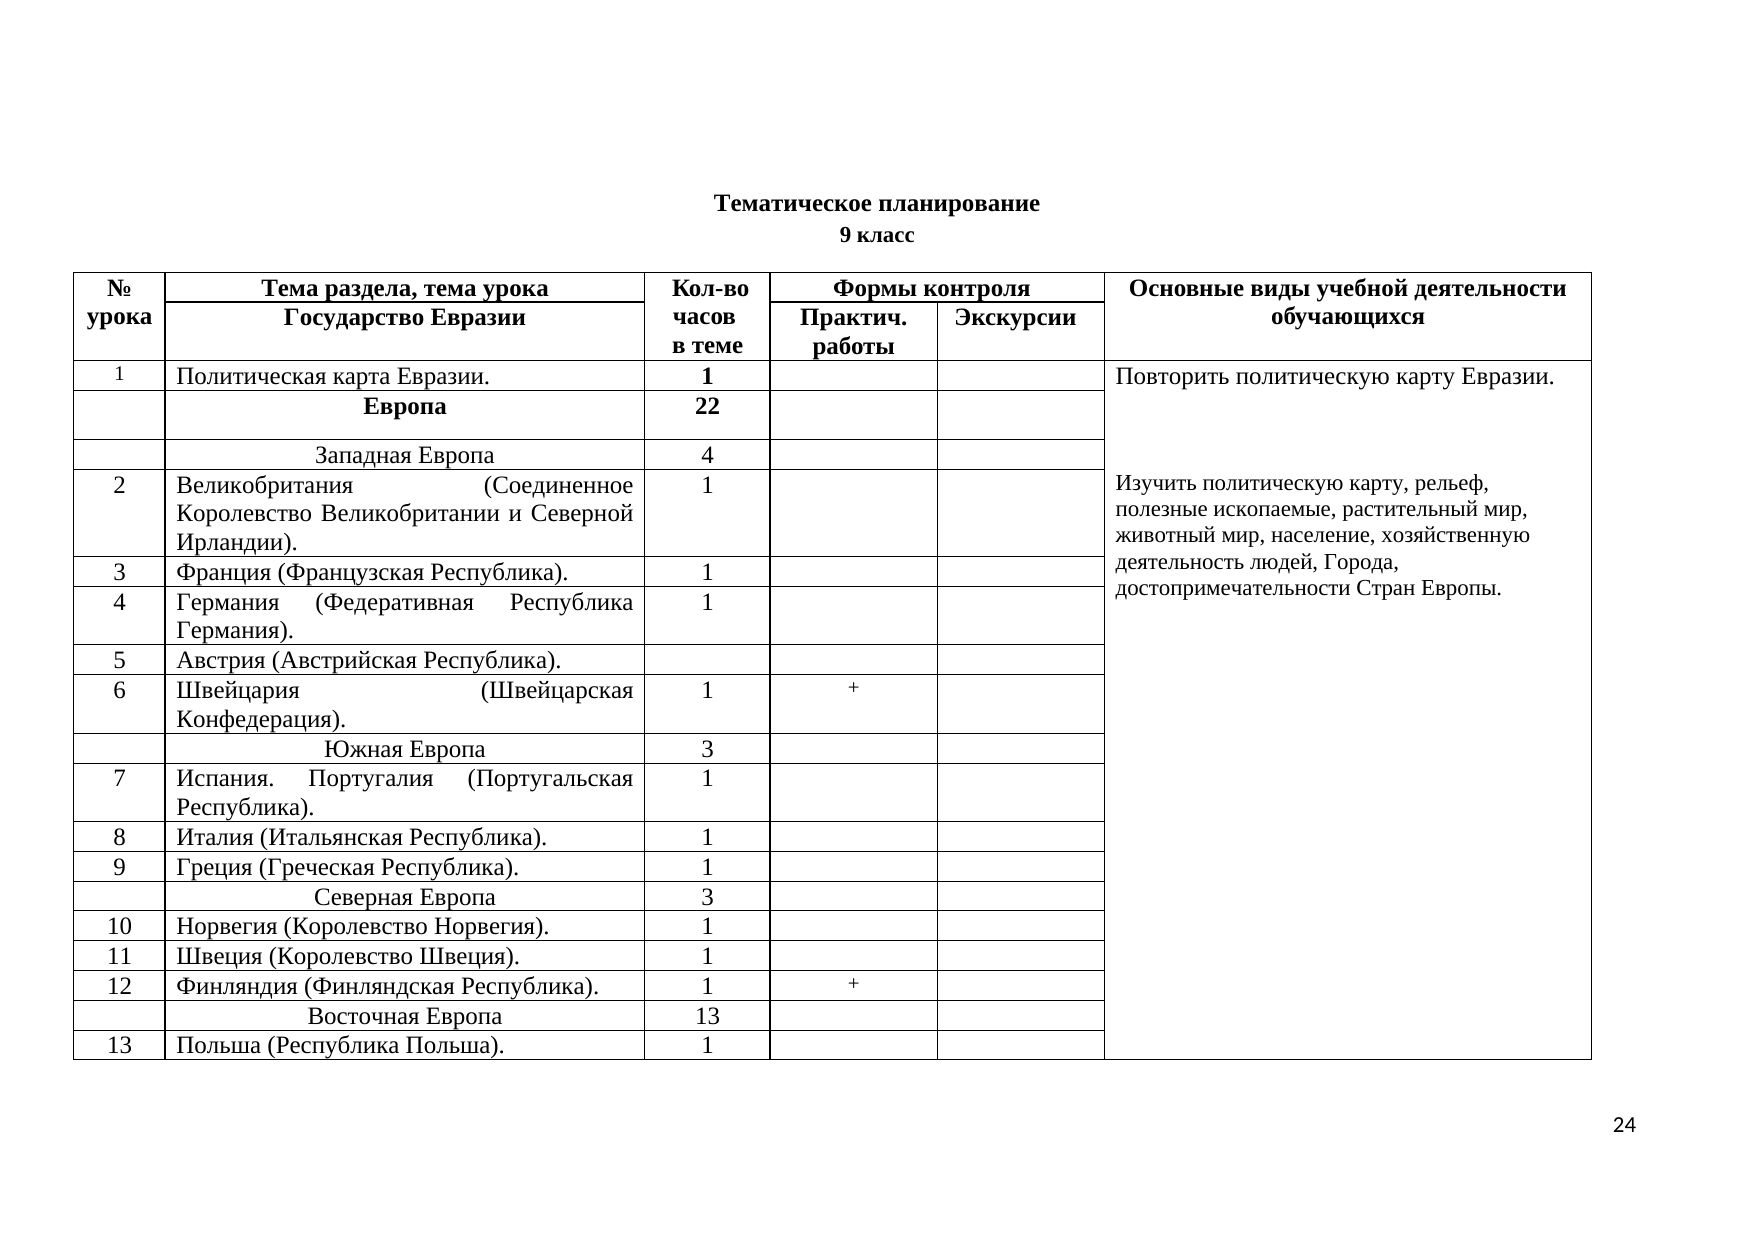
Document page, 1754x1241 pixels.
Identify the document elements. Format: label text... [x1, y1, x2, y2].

table_header Формы контроля [771, 273, 1104, 301]
table_cell 1 [645, 941, 769, 970]
table_cell [771, 941, 937, 970]
table_cell 5 [74, 645, 164, 674]
table_header № урока [74, 273, 164, 360]
table_cell [771, 911, 937, 940]
table_cell [938, 971, 1104, 1000]
table_cell Государство Евразии [166, 303, 644, 360]
table_header Тема раздела, тема урока [166, 273, 644, 301]
table_cell 10 [74, 911, 164, 940]
table_cell [771, 391, 937, 439]
table_cell [938, 391, 1104, 439]
table_cell + [771, 675, 937, 733]
table_cell Повторить политическую карту Евразии. Изучить политическую карту, рельеф, полезные ископаемые, растительный мир, животный мир, население, хозяйственную деятельность людей, Города, достопримечательности Стран Европы. Изучить политическую карту, рельеф, полезные ископаемые, растительный мир, животный мир, население, хозяйственную деятельность людей, города, достопримечательности Стран Азии. Повторить политическую карту, рельеф, полезные ископаемые, растительный мир, животный мир, население, хозяйственную деятельность людей, города, достопримечательности. [1105, 361, 1591, 1059]
table_cell Германия (Федеративная Республика Германия). [166, 587, 644, 644]
table_cell [771, 764, 937, 821]
table_cell 3 [645, 882, 769, 910]
table_cell 4 [74, 587, 164, 644]
table_cell [645, 645, 769, 674]
table_cell Великобритания (Соединенное Королевство Великобритании и Северной Ирландии). [166, 470, 644, 556]
table_cell 9 [74, 852, 164, 881]
table_cell 1 [74, 361, 164, 390]
table_cell [771, 1031, 937, 1059]
table_cell [74, 1001, 164, 1029]
table_cell 13 [645, 1001, 769, 1029]
table_cell 1 [645, 822, 769, 851]
table_cell 7 [74, 764, 164, 821]
table_cell [74, 440, 164, 469]
table_cell 1 [645, 675, 769, 733]
table_cell Северная Европа [166, 882, 644, 910]
table_cell Восточная Европа [166, 1001, 644, 1029]
table_cell Греция (Греческая Республика). [166, 852, 644, 881]
table_cell 3 [645, 734, 769, 762]
table_cell [771, 361, 937, 390]
table_cell 6 [74, 675, 164, 733]
table_cell 1 [645, 971, 769, 1000]
table_cell [938, 440, 1104, 469]
table_cell [771, 882, 937, 910]
table_cell [771, 645, 937, 674]
table_cell Польша (Республика Польша). [166, 1031, 644, 1059]
table_cell [938, 734, 1104, 762]
table_cell [938, 470, 1104, 556]
table_cell [938, 645, 1104, 674]
table_cell Экскурсии [938, 303, 1104, 360]
table_cell [938, 822, 1104, 851]
table_cell Италия (Итальянская Республика). [166, 822, 644, 851]
table_cell 3 [74, 557, 164, 586]
table_cell [938, 675, 1104, 733]
table_cell Европа [166, 391, 644, 439]
table_cell 13 [74, 1031, 164, 1059]
table_cell [938, 361, 1104, 390]
table_cell [938, 557, 1104, 586]
table_cell [771, 587, 937, 644]
table_cell [74, 734, 164, 762]
table_cell [771, 734, 937, 762]
table_cell 8 [74, 822, 164, 851]
table_cell 1 [645, 557, 769, 586]
table_cell Испания. Португалия (Португальская Республика). [166, 764, 644, 821]
table_header Кол-во часов в теме [645, 273, 769, 360]
table_cell [771, 1001, 937, 1029]
table_cell Австрия (Австрийская Республика). [166, 645, 644, 674]
table_cell 2 [74, 470, 164, 556]
table_cell 1 [645, 1031, 769, 1059]
table_cell 1 [645, 587, 769, 644]
table_cell [938, 1001, 1104, 1029]
table_cell 1 [645, 764, 769, 821]
text 9 класс [118, 221, 1636, 247]
table_cell Южная Европа [166, 734, 644, 762]
table_cell Западная Европа [166, 440, 644, 469]
table_cell Практич. работы [771, 303, 937, 360]
table_cell 1 [645, 470, 769, 556]
table_cell [938, 587, 1104, 644]
table_cell [938, 941, 1104, 970]
table_cell [938, 764, 1104, 821]
table_cell 12 [74, 971, 164, 1000]
table_cell 4 [645, 440, 769, 469]
table_cell 1 [645, 911, 769, 940]
table_cell + [771, 971, 937, 1000]
table_cell Франция (Французская Республика). [166, 557, 644, 586]
text Тематическое планирование [118, 188, 1636, 216]
table_cell Швейцария (Швейцарская Конфедерация). [166, 675, 644, 733]
table_cell Швеция (Королевство Швеция). [166, 941, 644, 970]
table_cell [938, 1031, 1104, 1059]
table_cell 22 [645, 391, 769, 439]
table_cell Финляндия (Финляндская Республика). [166, 971, 644, 1000]
table_cell [771, 822, 937, 851]
table_cell Политическая карта Евразии. [166, 361, 644, 390]
table_cell [74, 882, 164, 910]
table_cell [938, 882, 1104, 910]
table_cell [771, 557, 937, 586]
table_cell [771, 852, 937, 881]
table_header Основные виды учебной деятельности обучающихся [1105, 273, 1591, 360]
table_cell [938, 852, 1104, 881]
table_cell [771, 470, 937, 556]
table_cell [938, 911, 1104, 940]
table_cell 11 [74, 941, 164, 970]
table_cell 1 [645, 361, 769, 390]
table_cell 1 [645, 852, 769, 881]
table_cell [74, 391, 164, 439]
table_cell Норвегия (Королевство Норвегия). [166, 911, 644, 940]
table_cell [771, 440, 937, 469]
